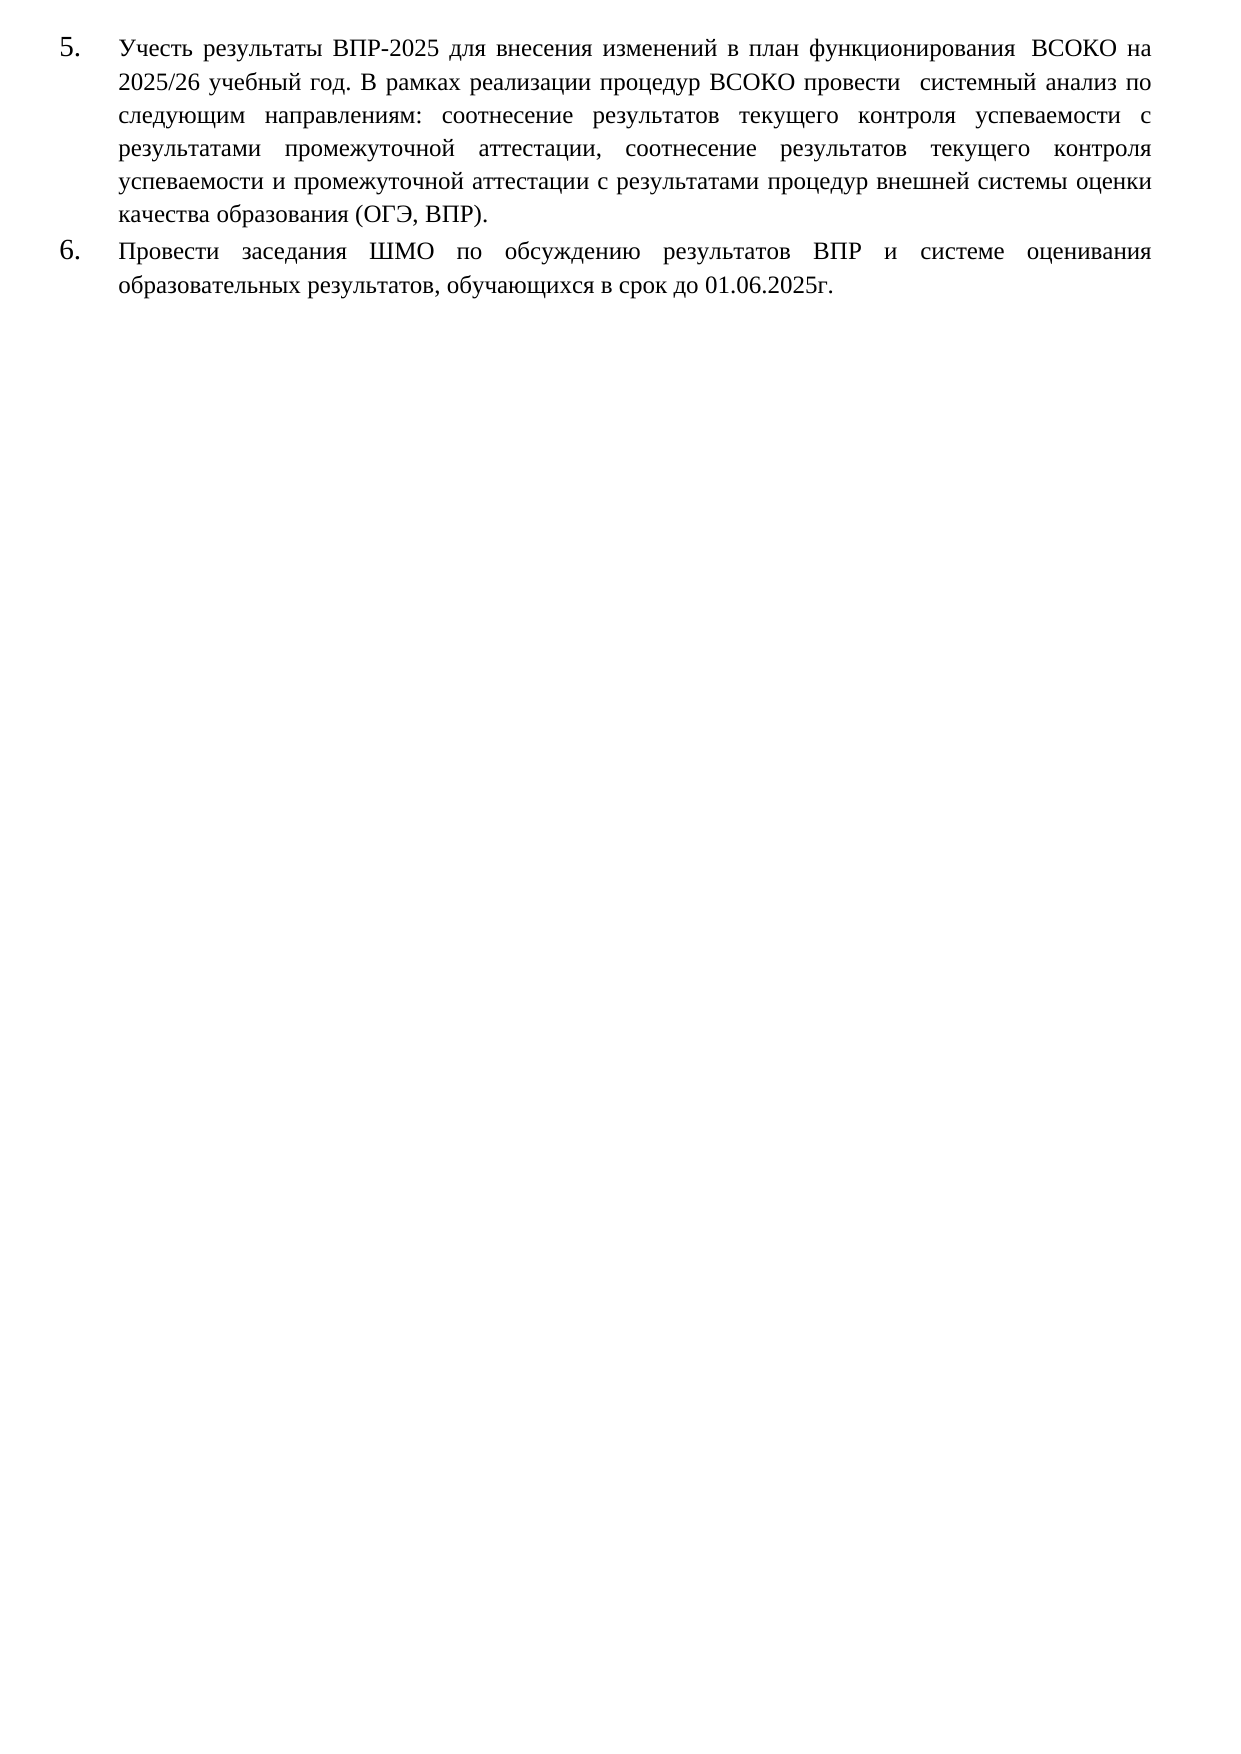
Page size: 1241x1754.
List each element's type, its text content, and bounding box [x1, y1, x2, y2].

list Провести заседания ШМО по обсуждению результатов ВПР и системе оценивания образовательных результатов, обучающихся в срок до 01.06.2025г. [59, 232, 1152, 299]
list Учесть результаты ВПР-2025 для внесения изменений в план функционирования ВСОКО на 2025/26 учебный год. В рамках реализации процедур ВСОКО провести системный анализ по следующим направлениям: соотнесение результатов текущего контроля успеваемости с результатами промежуточной аттестации, соотнесение результатов текущего контроля успеваемости и промежуточной аттестации с результатами процедур внешней системы оценки качества образования (ОГЭ, ВПР). [59, 29, 1152, 228]
